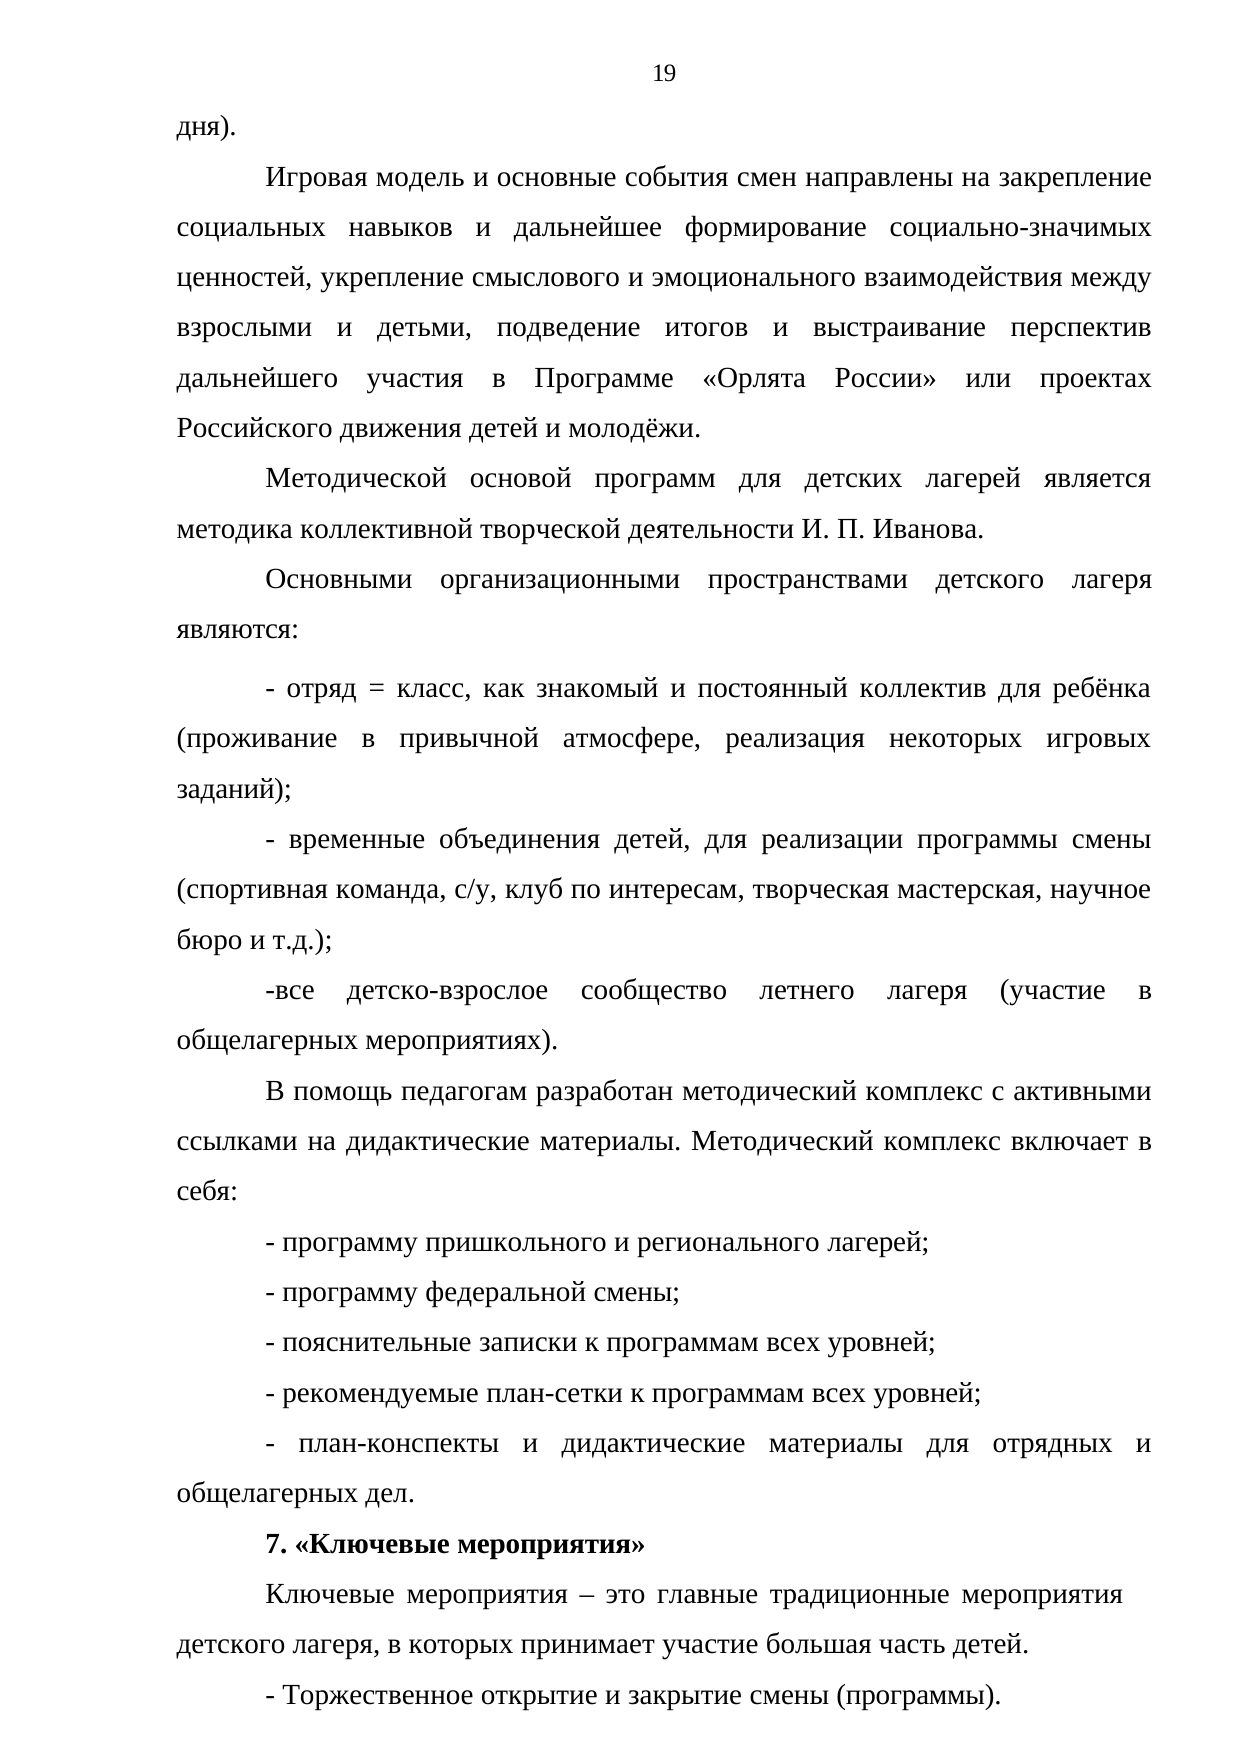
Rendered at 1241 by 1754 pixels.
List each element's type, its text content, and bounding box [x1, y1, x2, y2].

text Ключевые мероприятия – это главные традиционные мероприятия детского лагеря, в которых принимает участие большая часть детей. [176, 1576, 1194, 1660]
list рекомендуемые план-сетки к программам всех уровней; [265, 1375, 1194, 1408]
list временные объединения детей, для реализации программы смены (спортивная команда, с/у, клуб по интересам, творческая мастерская, научное бюро и т.д.); [176, 821, 1152, 955]
text Методической основой программ для детских лагерей является методика коллективной творческой деятельности И. П. Иванова. [176, 461, 1152, 544]
subtitle «Ключевые мероприятия» [265, 1526, 1194, 1560]
text Основными организационными пространствами детского лагеря являются: [176, 561, 1153, 645]
list пояснительные записки к программам всех уровней; [265, 1324, 1194, 1358]
list программу пришкольного и регионального лагерей; [265, 1224, 1194, 1257]
list план-конспекты и дидактические материалы для отрядных и общелагерных дел. [176, 1425, 1152, 1509]
text В помощь педагогам разработан методический комплекс с активными ссылками на дидактические материалы. Методический комплекс включает в себя: [176, 1073, 1153, 1207]
list Торжественное открытие и закрытие смены (программы). [265, 1677, 1194, 1710]
text Игровая модель и основные события смен направлены на закрепление социальных навыков и дальнейшее формирование социально-значимых ценностей, укрепление смыслового и эмоционального взаимодействия между взрослыми и детьми, подведение итогов и выстраивание перспектив дальнейшего участия в Программе «Орлята России» или проектах Российского движения детей и молодёжи. [176, 159, 1153, 444]
text -все детско-взрослое сообщество летнего лагеря (участие в общелагерных мероприятиях). [176, 972, 1153, 1056]
list отряд = класс, как знакомый и постоянный коллектив для ребёнка (проживание в привычной атмосфере, реализация некоторых игровых заданий); [176, 670, 1152, 804]
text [176, 108, 1152, 142]
list программу федеральной смены; [265, 1274, 1194, 1307]
